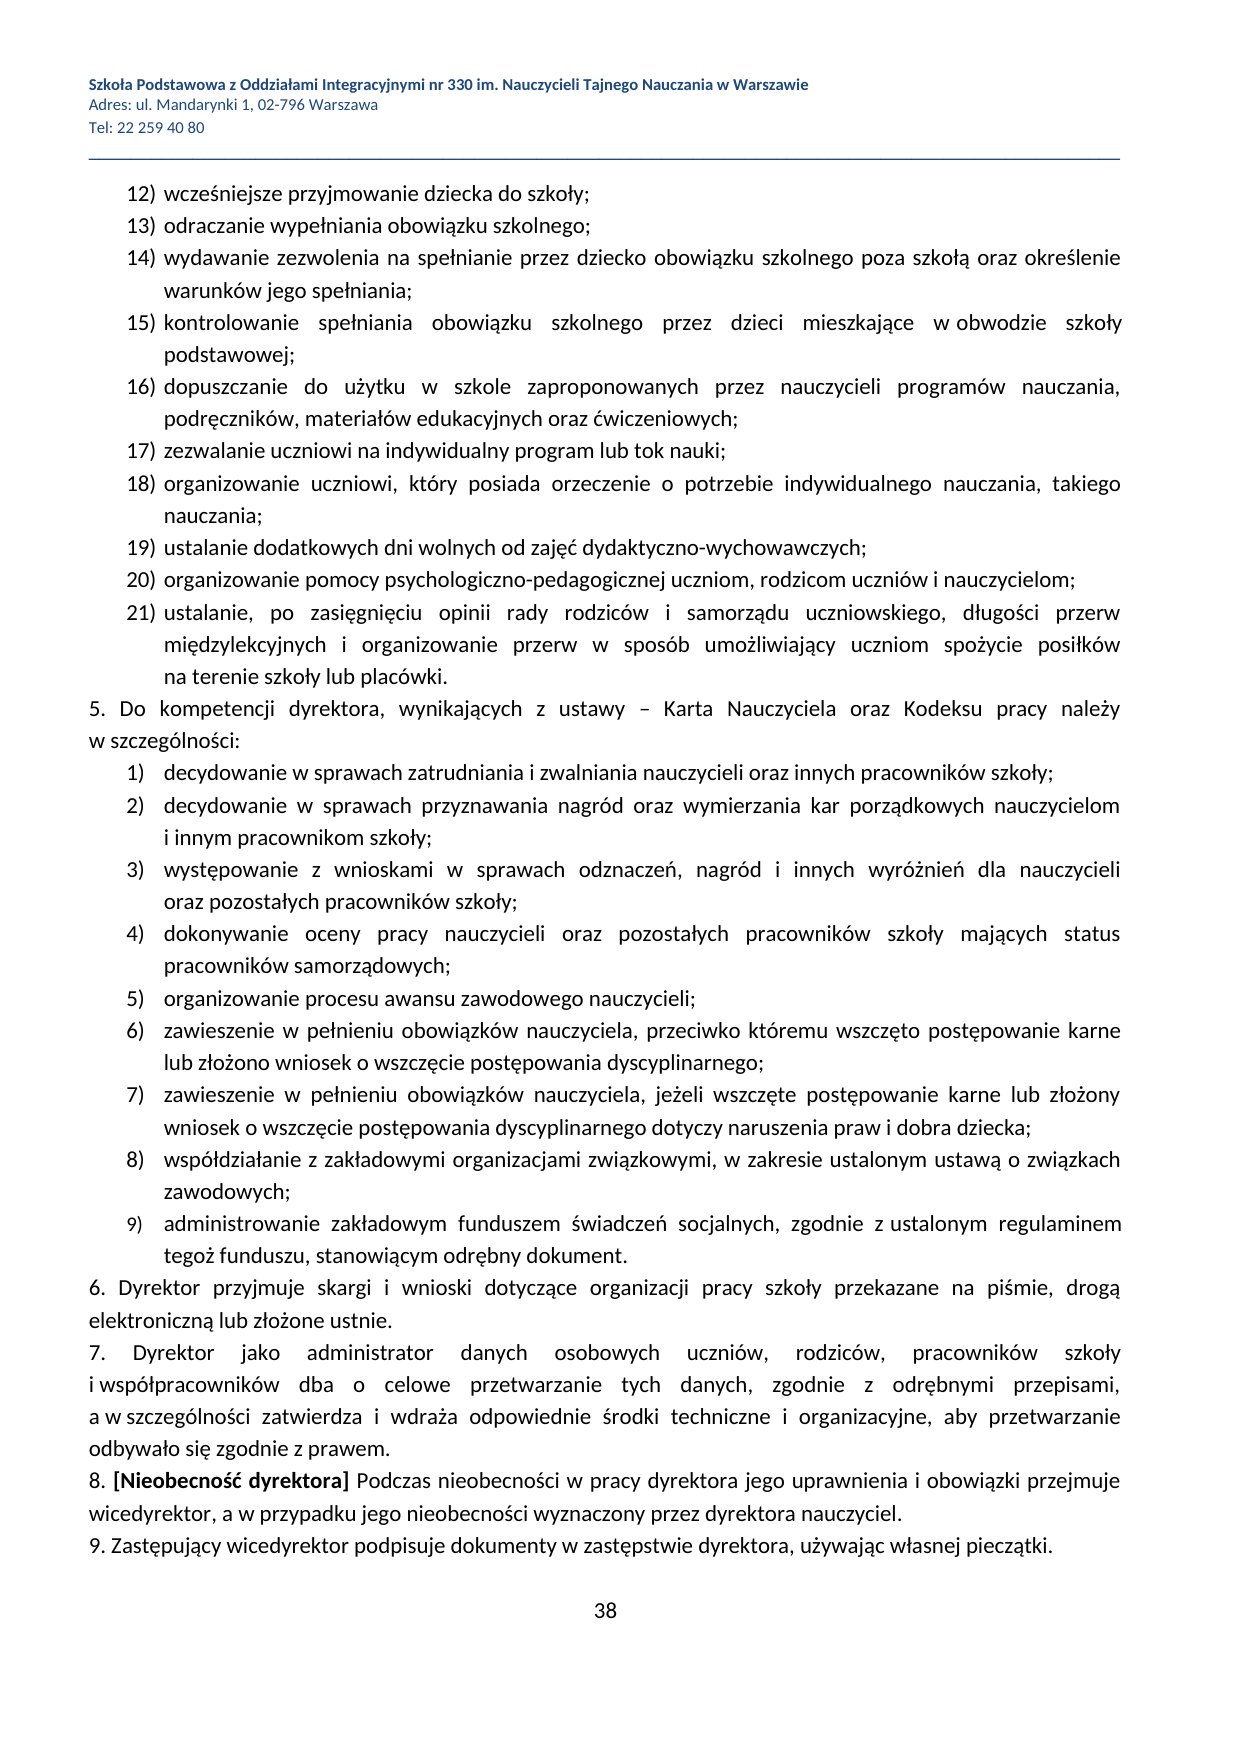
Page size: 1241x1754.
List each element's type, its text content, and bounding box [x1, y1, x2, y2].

list wydawanie zezwolenia na spełnianie przez dziecko obowiązku szkolnego poza szkołą oraz określenie warunków jego spełniania; [126, 243, 1122, 304]
list dopuszczanie do użytku w szkole zaproponowanych przez nauczycieli programów nauczania, podręczników, materiałów edukacyjnych oraz ćwiczeniowych; [126, 372, 1122, 432]
list organizowanie pomocy psychologiczno-pedagogicznej uczniom, rodzicom uczniów i nauczycielom; [126, 565, 1122, 593]
text 9. Zastępujący wicedyrektor podpisuje dokumenty w zastępstwie dyrektora, używając własnej pieczątki. [88, 1531, 1122, 1559]
list administrowanie zakładowym funduszem świadczeń socjalnych, zgodnie z ustalonym regulaminem tegoż funduszu, stanowiącym odrębny dokument. [126, 1209, 1122, 1269]
list kontrolowanie spełniania obowiązku szkolnego przez dzieci mieszkające w obwodzie szkoły podstawowej; [126, 308, 1122, 368]
list zawieszenie w pełnieniu obowiązków nauczyciela, jeżeli wszczęte postępowanie karne lub złożony wniosek o wszczęcie postępowania dyscyplinarnego dotyczy naruszenia praw i dobra dziecka; [126, 1080, 1122, 1141]
list występowanie z wnioskami w sprawach odznaczeń, nagród i innych wyróżnień dla nauczycieli oraz pozostałych pracowników szkoły; [126, 855, 1122, 915]
text 8. [Nieobecność dyrektora] Podczas nieobecności w pracy dyrektora jego uprawnienia i obowiązki przejmuje wicedyrektor, a w przypadku jego nieobecności wyznaczony przez dyrektora nauczyciel. [88, 1467, 1122, 1527]
list zezwalanie uczniowi na indywidualny program lub tok nauki; [126, 437, 1122, 465]
list zawieszenie w pełnieniu obowiązków nauczyciela, przeciwko któremu wszczęto postępowanie karne lub złożono wniosek o wszczęcie postępowania dyscyplinarnego; [126, 1016, 1122, 1076]
list wcześniejsze przyjmowanie dziecka do szkoły; [126, 179, 1122, 207]
list decydowanie w sprawach zatrudniania i zwalniania nauczycieli oraz innych pracowników szkoły; [126, 758, 1122, 787]
list współdziałanie z zakładowymi organizacjami związkowymi, w zakresie ustalonym ustawą o związkach zawodowych; [126, 1145, 1122, 1205]
list decydowanie w sprawach przyznawania nagród oraz wymierzania kar porządkowych nauczycielom i innym pracownikom szkoły; [126, 791, 1122, 851]
list organizowanie procesu awansu zawodowego nauczycieli; [126, 984, 1122, 1012]
list odraczanie wypełniania obowiązku szkolnego; [126, 211, 1122, 239]
list organizowanie uczniowi, który posiada orzeczenie o potrzebie indywidualnego nauczania, takiego nauczania; [126, 469, 1122, 529]
text 7. Dyrektor jako administrator danych osobowych uczniów, rodziców, pracowników szkoły i współpracowników dba o celowe przetwarzanie tych danych, zgodnie z odrębnymi przepisami, a w szczególności zatwierdza i wdraża odpowiednie środki techniczne i organizacyjne, aby przetwarzanie odbywało się zgodnie z prawem. [88, 1338, 1122, 1462]
list ustalanie dodatkowych dni wolnych od zajęć dydaktyczno-wychowawczych; [126, 533, 1122, 561]
text 5. Do kompetencji dyrektora, wynikających z ustawy – Karta Nauczyciela oraz Kodeksu pracy należy w szczególności: [88, 694, 1122, 754]
list ustalanie, po zasięgnięciu opinii rady rodziców i samorządu uczniowskiego, długości przerw międzylekcyjnych i organizowanie przerw w sposób umożliwiający uczniom spożycie posiłków na terenie szkoły lub placówki. [126, 598, 1122, 690]
list dokonywanie oceny pracy nauczycieli oraz pozostałych pracowników szkoły mających status pracowników samorządowych; [126, 919, 1122, 980]
text 6. Dyrektor przyjmuje skargi i wnioski dotyczące organizacji pracy szkoły przekazane na piśmie, drogą elektroniczną lub złożone ustnie. [88, 1273, 1122, 1334]
